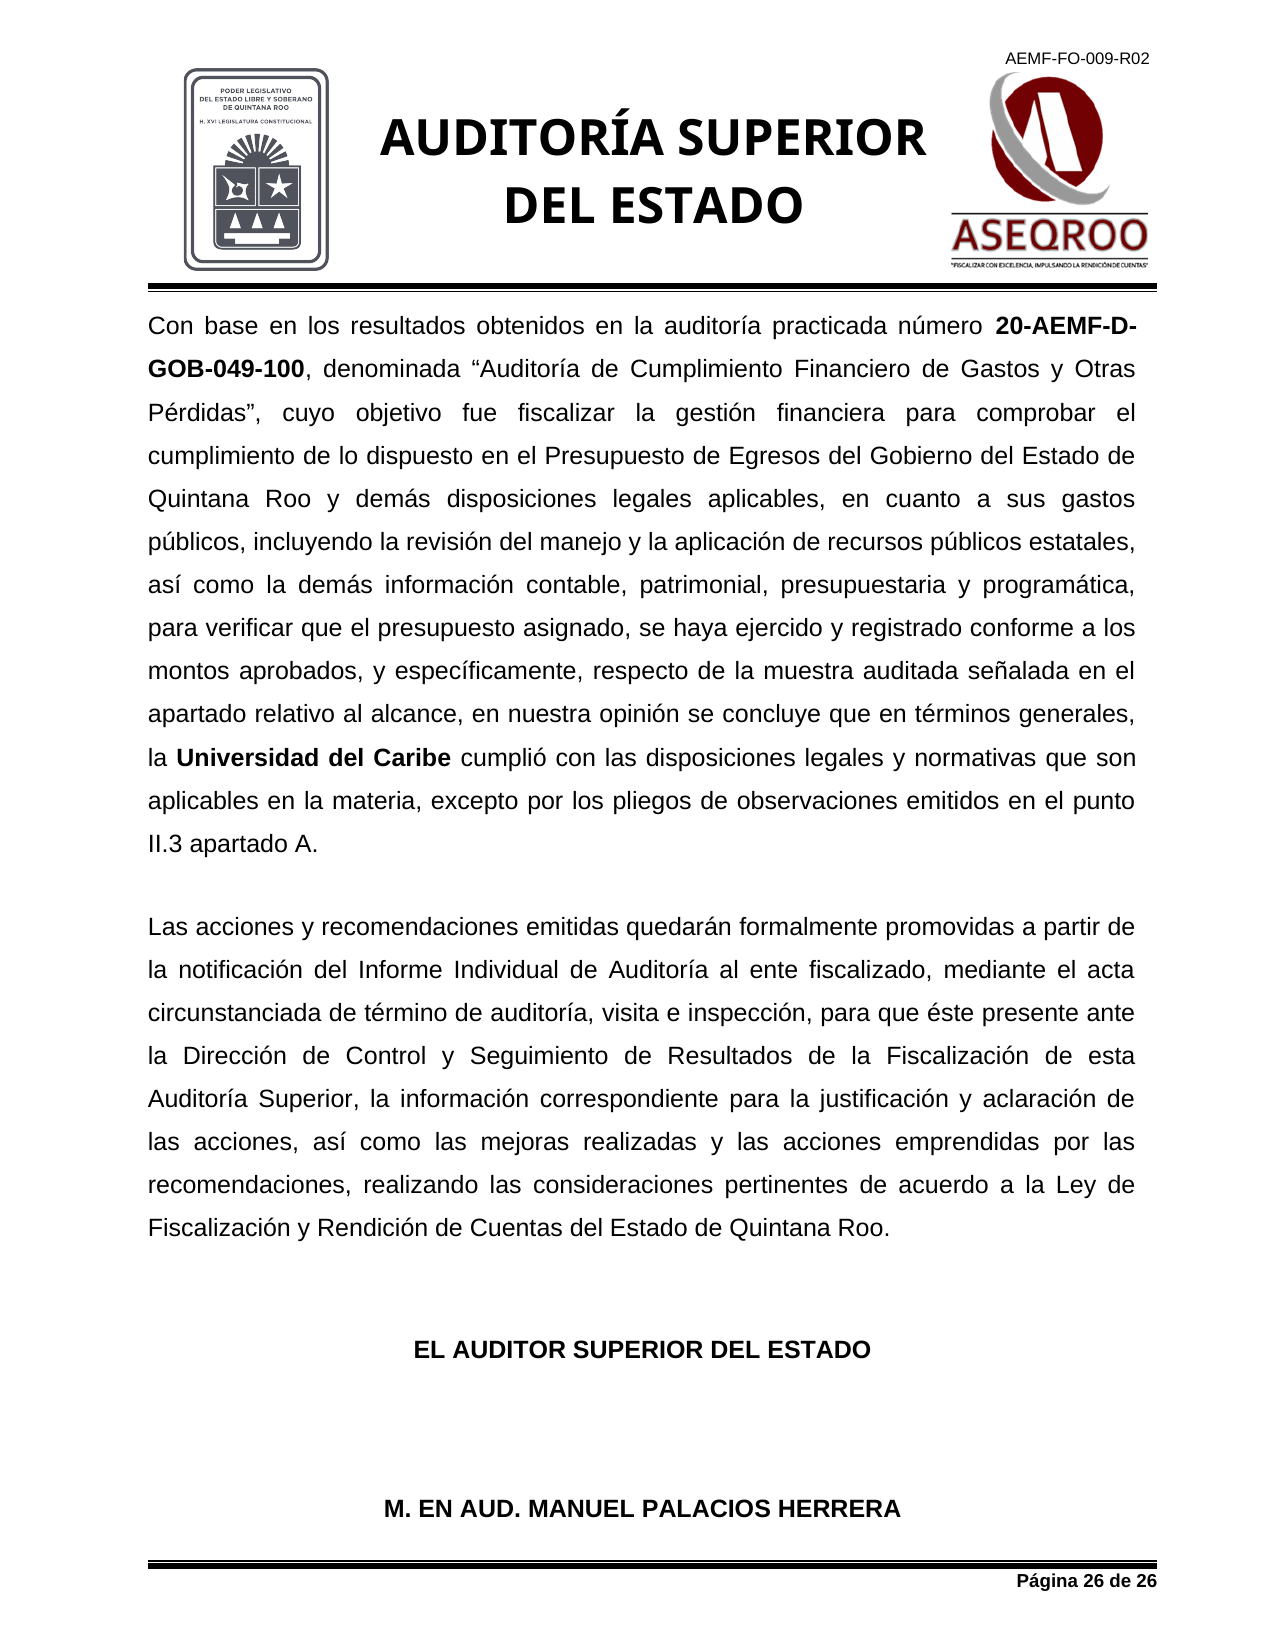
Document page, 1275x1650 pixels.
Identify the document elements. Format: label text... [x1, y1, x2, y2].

picture [183, 68, 329, 271]
text Las acciones y recomendaciones emitidas quedarán formalmente promovidas a partir de la notificación del Informe Individual de Auditoría al ente fiscalizado, mediante el acta circunstanciada de término de auditoría, visita e inspección, para que éste presente ante la Dirección de Control y Seguimiento de Resultados de la Fiscalización de esta Auditoría Superior, la información correspondiente para la justificación y aclaración de las acciones, así como las mejoras realizadas y las acciones emprendidas por las recomendaciones, realizando las consideraciones pertinentes de acuerdo a la Ley de Fiscalización y Rendición de Cuentas del Estado de Quintana Roo. [148, 911, 1137, 1242]
text EL AUDITOR SUPERIOR DEL ESTADO [148, 1335, 1137, 1364]
text M. EN AUD. MANUEL PALACIOS HERRERA [148, 1494, 1137, 1522]
text Con base en los resultados obtenidos en la auditoría practicada número 20-AEMF-D-GOB-049-100, denominada “Auditoría de Cumplimiento Financiero de Gastos y Otras Pérdidas”, cuyo objetivo fue fiscalizar la gestión financiera para comprobar el cumplimiento de lo dispuesto en el Presupuesto de Egresos del Gobierno del Estado de Quintana Roo y demás disposiciones legales aplicables, en cuanto a sus gastos públicos, incluyendo la revisión del manejo y la aplicación de recursos públicos estatales, así como la demás información contable, patrimonial, presupuestaria y programática, para verificar que el presupuesto asignado, se haya ejercido y registrado conforme a los montos aprobados, y específicamente, respecto de la muestra auditada señalada en el apartado relativo al alcance, en nuestra opinión se concluye que en términos generales, la Universidad del Caribe cumplió con las disposiciones legales y normativas que son aplicables en la materia, excepto por los pliegos de observaciones emitidos en el punto II.3 apartado A. [148, 311, 1137, 858]
picture [951, 72, 1148, 268]
